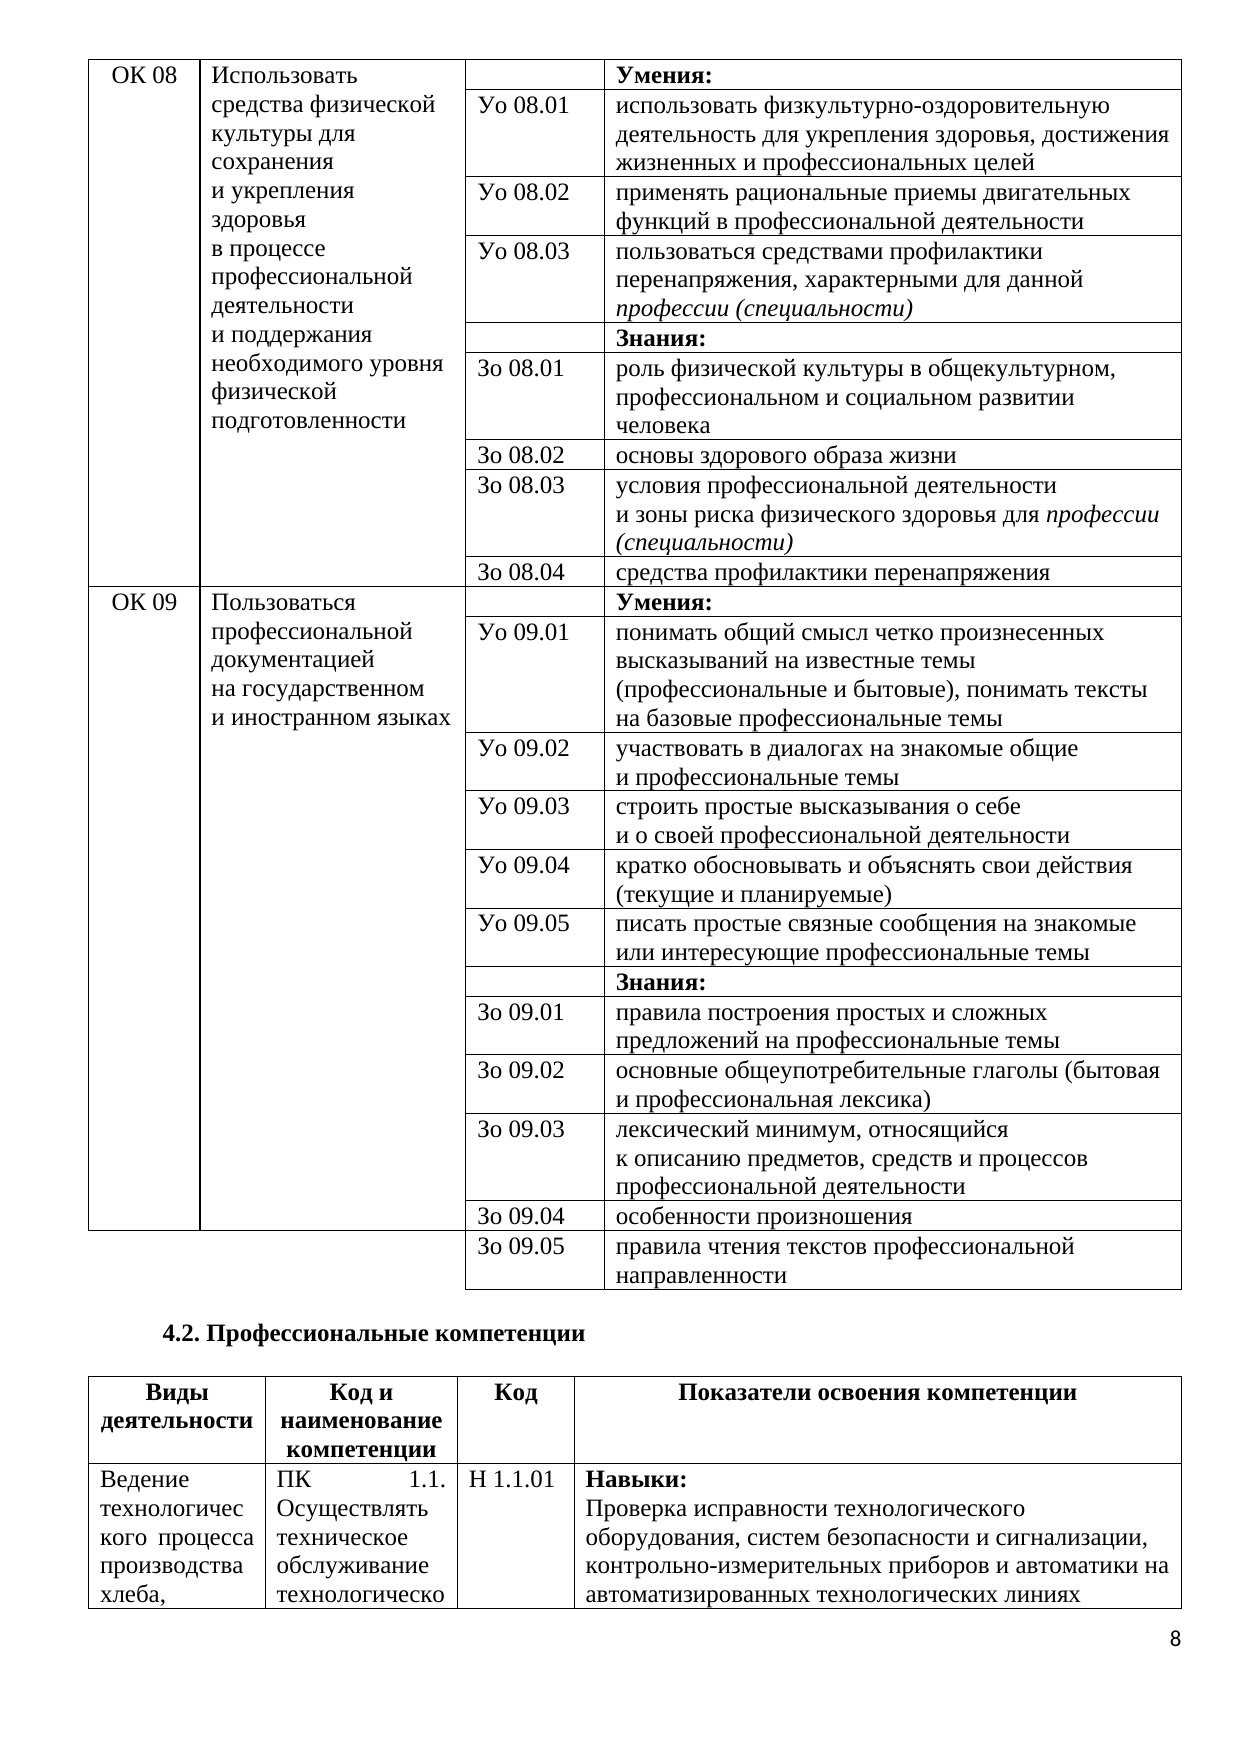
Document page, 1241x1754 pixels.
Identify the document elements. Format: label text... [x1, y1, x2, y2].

table_cell роль физической культуры в общекультурном, профессиональном и социальном развитии человека [605, 353, 1181, 439]
table_cell лексический минимум, относящийся к описанию предметов, средств и процессов профессиональной деятельности [605, 1114, 1181, 1200]
table_cell Уо 09.03 [466, 791, 604, 849]
table_cell [466, 60, 604, 89]
table_header Код и наименование компетенции [266, 1377, 457, 1463]
table_cell правила построения простых и сложных предложений на профессиональные темы [605, 997, 1181, 1054]
table_cell Уо 08.03 [466, 236, 604, 322]
table_cell Зо 09.04 [466, 1201, 604, 1230]
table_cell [89, 1464, 265, 1608]
table_cell понимать общий смысл четко произнесенных высказываний на известные темы (профессиональные и бытовые), понимать тексты на базовые профессиональные темы [605, 617, 1181, 732]
table_cell [466, 323, 604, 352]
table_cell Уо 09.02 [466, 733, 604, 790]
table_cell пользоваться средствами профилактики перенапряжения, характерными для данной профессии (специальности) [605, 236, 1181, 322]
table_cell участвовать в диалогах на знакомые общие и профессиональные темы [605, 733, 1181, 790]
table_cell условия профессиональной деятельности и зоны риска физического здоровья для профессии (специальности) [605, 470, 1181, 556]
table_cell ОК 08 [89, 60, 199, 586]
table_header Виды деятельности [89, 1377, 265, 1463]
table_cell [466, 587, 604, 616]
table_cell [266, 1464, 457, 1608]
table_cell основные общеупотребительные глаголы (бытовая и профессиональная лексика) [605, 1055, 1181, 1113]
table_cell Использовать средства физической культуры для сохранения и укрепления здоровья в процессе профессиональной деятельности и поддержания необходимого уровня физической подготовленности [201, 60, 465, 586]
table_cell Уо 08.02 [466, 177, 604, 235]
table_cell Н 1.1.01 [458, 1464, 574, 1608]
table_cell правила чтения текстов профессиональной направленности [605, 1231, 1181, 1288]
table_cell Пользоваться профессиональной документацией на государственном и иностранном языках [201, 587, 465, 1230]
table_cell ОК 09 [89, 587, 199, 1230]
table_header Показатели освоения компетенции [575, 1377, 1181, 1463]
table_cell Уо 09.05 [466, 909, 604, 966]
table_cell Знания: [605, 323, 1181, 352]
table_cell Зо 08.02 [466, 440, 604, 469]
table_cell Уо 09.01 [466, 617, 604, 732]
table_cell Зо 09.05 [466, 1231, 604, 1288]
table_cell Зо 08.03 [466, 470, 604, 556]
table_cell Зо 08.01 [466, 353, 604, 439]
table_cell Зо 09.03 [466, 1114, 604, 1200]
table_cell Знания: [605, 967, 1181, 996]
table_cell Умения: [605, 587, 1181, 616]
table_cell Уо 08.01 [466, 90, 604, 176]
table_cell Умения: [605, 60, 1181, 89]
table_header Код [458, 1377, 574, 1463]
table_cell Зо 08.04 [466, 557, 604, 586]
table_cell писать простые связные сообщения на знакомые или интересующие профессиональные темы [605, 909, 1181, 966]
table_cell Уо 09.04 [466, 850, 604, 907]
subtitle 4.2. Профессиональные компетенции [89, 1318, 1181, 1347]
table_cell [466, 967, 604, 996]
table_cell особенности произношения [605, 1201, 1181, 1230]
table_cell использовать физкультурно-оздоровительную деятельность для укрепления здоровья, достижения жизненных и профессиональных целей [605, 90, 1181, 176]
table_cell основы здорового образа жизни [605, 440, 1181, 469]
table_cell применять рациональные приемы двигательных функций в профессиональной деятельности [605, 177, 1181, 235]
table_cell строить простые высказывания о себе и о своей профессиональной деятельности [605, 791, 1181, 849]
table_cell кратко обосновывать и объяснять свои действия (текущие и планируемые) [605, 850, 1181, 907]
table_cell Навыки: Проверка исправности технологического оборудования, систем безопасности и сигнализации, контрольно-измерительных приборов и автоматики на автоматизированных технологических линиях [575, 1464, 1181, 1608]
table_cell Зо 09.01 [466, 997, 604, 1054]
table_cell Зо 09.02 [466, 1055, 604, 1113]
table_cell средства профилактики перенапряжения [605, 557, 1181, 586]
